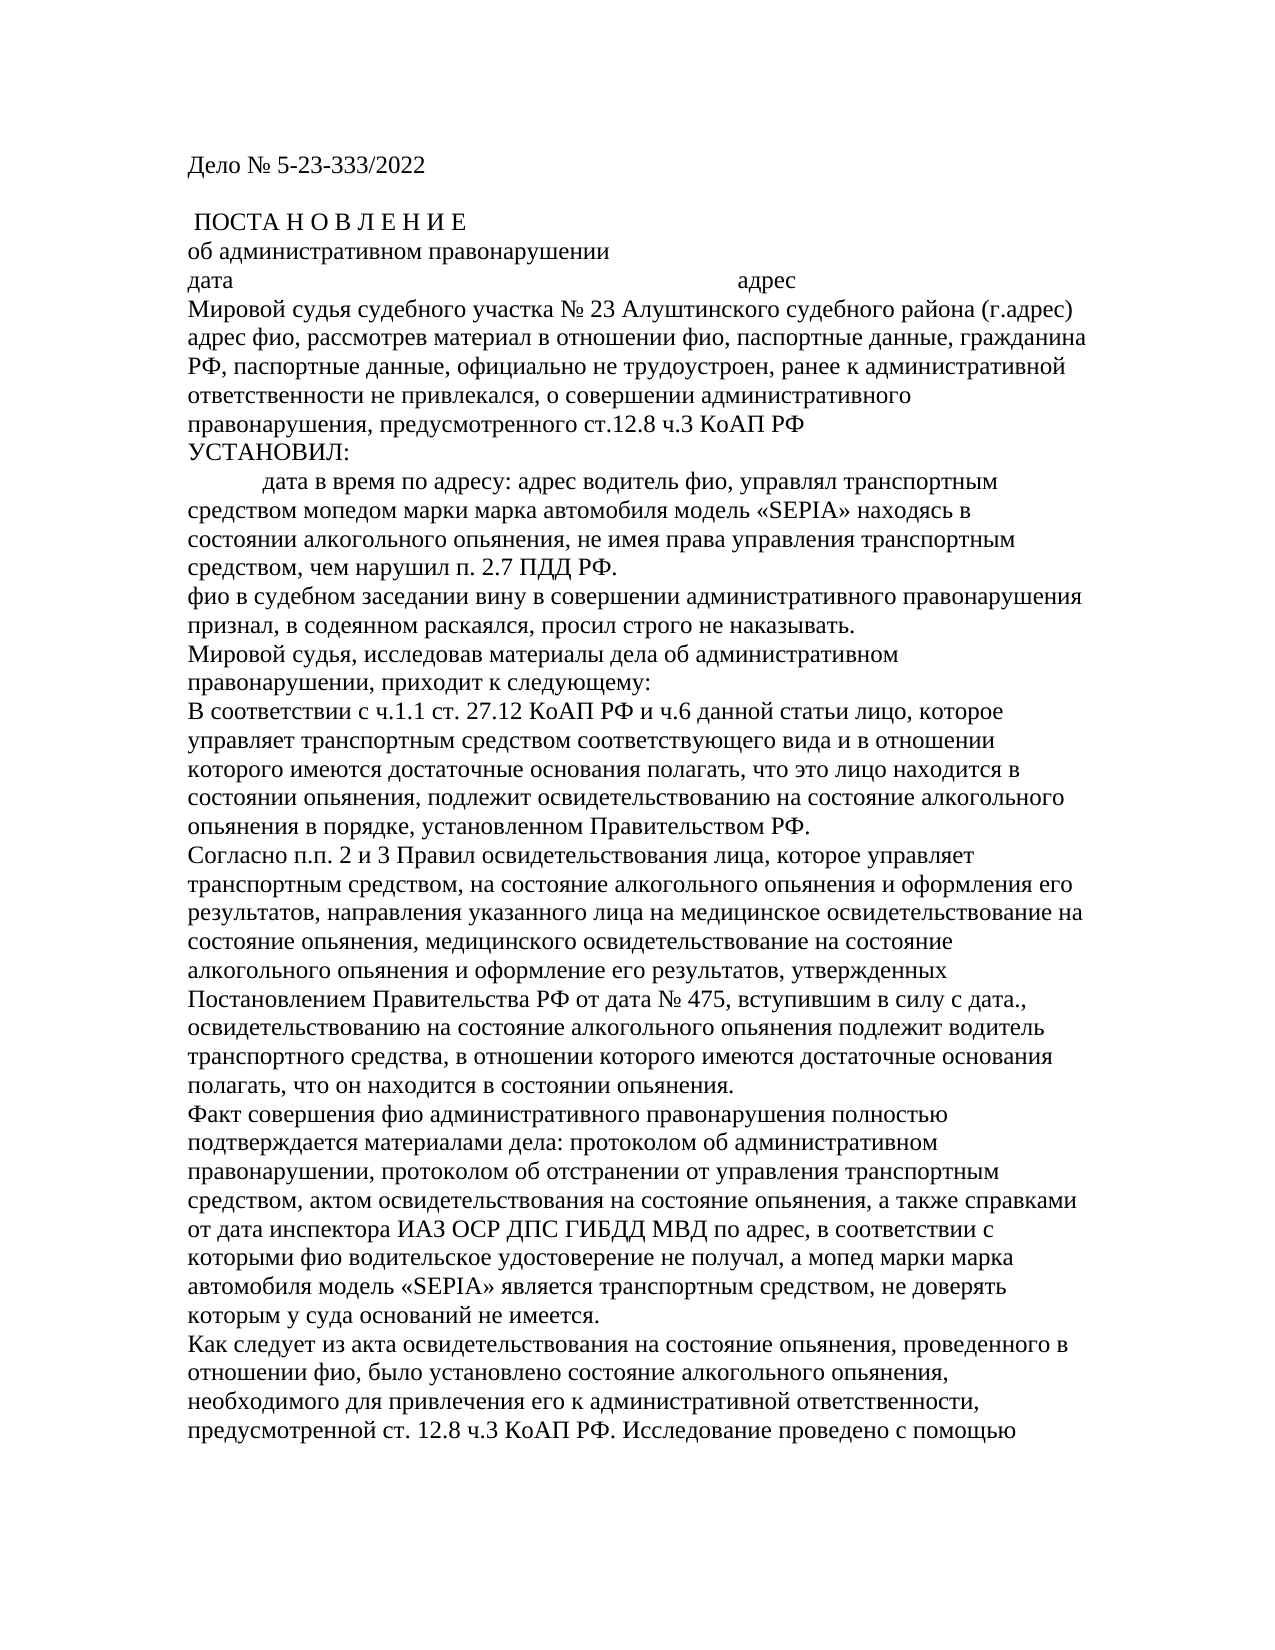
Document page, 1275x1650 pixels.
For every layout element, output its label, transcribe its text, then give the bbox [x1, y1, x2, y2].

text Мировой судья судебного участка № 23 Алуштинского судебного района (г.адрес) адрес фио, рассмотрев материал в отношении фио, паспортные данные, гражданина РФ, паспортные данные, официально не трудоустроен, ранее к административной ответственности не привлекался, о совершении административного правонарушения, предусмотренного ст.12.8 ч.3 КоАП РФ [187, 294, 1087, 437]
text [187, 1329, 1087, 1444]
text Согласно п.п. 2 и 3 Правил освидетельствования лица, которое управляет транспортным средством, на состояние алкогольного опьянения и оформления его результатов, направления указанного лица на медицинское освидетельствование на состояние опьянения, медицинского освидетельствование на состояние алкогольного опьянения и оформление его результатов, утвержденных Постановлением Правительства РФ от дата № 475, вступившим в силу с дата., освидетельствованию на состояние алкогольного опьянения подлежит водитель транспортного средства, в отношении которого имеются достаточные основания полагать, что он находится в состоянии опьянения. [187, 840, 1087, 1099]
text фио в судебном заседании вину в совершении административного правонарушения признал, в содеянном раскаялся, просил строго не наказывать. [187, 581, 1087, 639]
text дата в время по адресу: адрес водитель фио, управлял транспортным средством мопедом марки марка автомобиля модель «SEPIA» находясь в состоянии алкогольного опьянения, не имея права управления транспортным средством, чем нарушил п. 2.7 ПДД РФ. [187, 466, 1087, 581]
text Дело № 5-23-333/2022 [187, 150, 1087, 179]
text об административном правонарушении [187, 236, 1087, 265]
text дата адрес [187, 265, 1087, 294]
text Факт совершения фио административного правонарушения полностью подтверждается материалами дела: протоколом об административном правонарушении, протоколом об отстранении от управления транспортным средством, актом освидетельствования на состояние опьянения, а также справками от дата инспектора ИАЗ ОСР ДПС ГИБДД МВД по адрес, в соответствии с которыми фио водительское удостоверение не получал, а мопед марки марка автомобиля модель «SEPIA» является транспортным средством, не доверять которым у суда оснований не имеется. [187, 1099, 1087, 1329]
text В соответствии с ч.1.1 ст. 27.12 КоАП РФ и ч.6 данной статьи лицо, которое управляет транспортным средством соответствующего вида и в отношении которого имеются достаточные основания полагать, что это лицо находится в состоянии опьянения, подлежит освидетельствованию на состояние алкогольного опьянения в порядке, установленном Правительством РФ. [187, 696, 1087, 840]
text ПОСТА Н О В Л Е Н И Е [187, 207, 1087, 236]
text Мировой судья, исследовав материалы дела об административном правонарушении, приходит к следующему: [187, 639, 1087, 696]
text УСТАНОВИЛ: [187, 437, 1087, 466]
